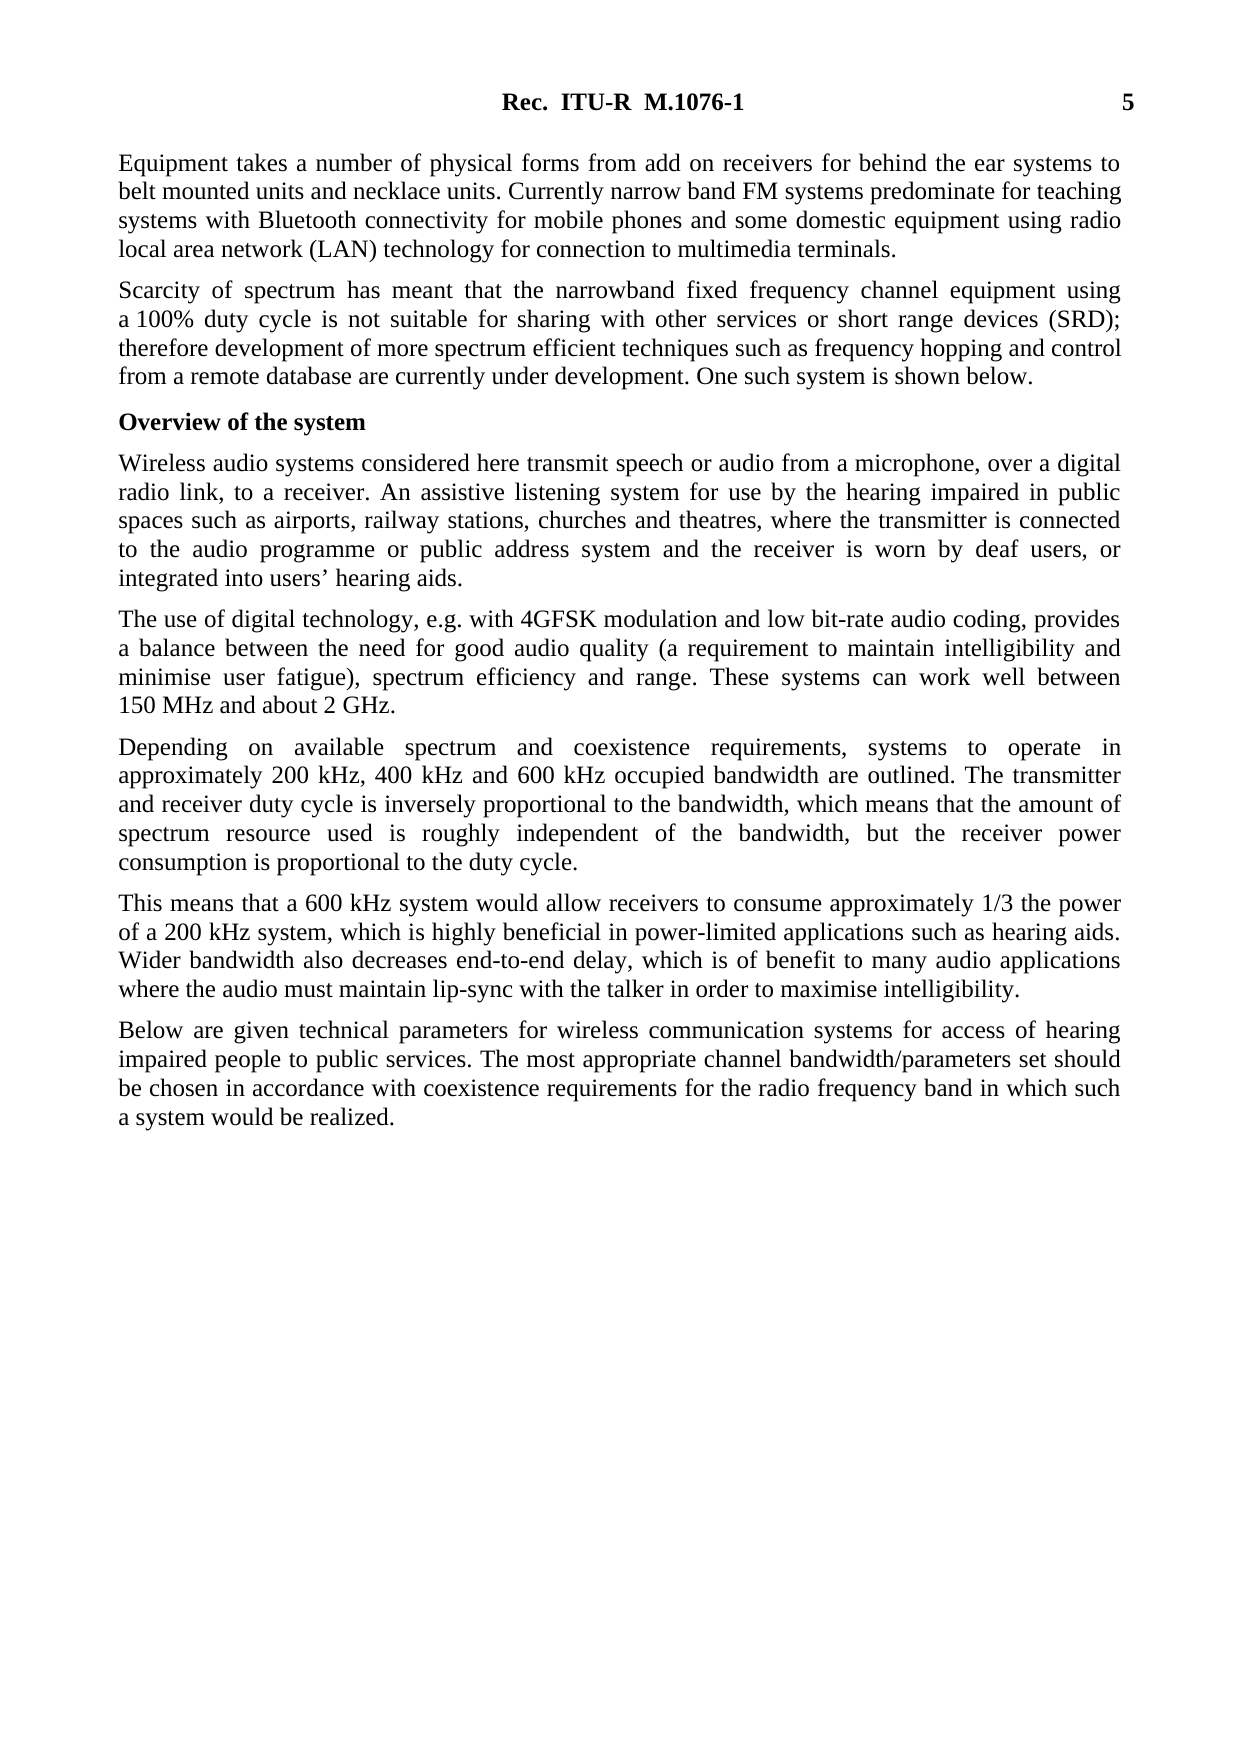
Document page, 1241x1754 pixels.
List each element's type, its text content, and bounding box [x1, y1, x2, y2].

text The use of digital technology, e.g. with 4GFSK modulation and low bit-rate audio coding, provides a balance between the need for good audio quality (a requirement to maintain intelligibility and minimise user fatigue), spectrum efficiency and range. These systems can work well between 150 MHz and about 2 GHz. [118, 604, 1122, 719]
text Equipment takes a number of physical forms from add on receivers for behind the ear systems to belt mounted units and necklace units. Currently narrow band FM systems predominate for teaching systems with Bluetooth connectivity for mobile phones and some domestic equipment using radio local area network (LAN) technology for connection to multimedia terminals. [118, 148, 1122, 263]
text Below are given technical parameters for wireless communication systems for access of hearing impaired people to public services. The most appropriate channel bandwidth/parameters set should be chosen in accordance with coexistence requirements for the radio frequency band in which such a system would be realized. [118, 1016, 1122, 1131]
text This means that a 600 kHz system would allow receivers to consume approximately 1/3 the power of a 200 kHz system, which is highly beneficial in power-limited applications such as hearing aids. Wider bandwidth also decreases end-to-end delay, which is of benefit to many audio applications where the audio must maintain lip-sync with the talker in order to maximise intelligibility. [118, 888, 1122, 1003]
text Wireless audio systems considered here transmit speech or audio from a microphone, over a digital radio link, to a receiver. An assistive listening system for use by the hearing impaired in public spaces such as airports, railway stations, churches and theatres, where the transmitter is connected to the audio programme or public address system and the receiver is worn by deaf users, or integrated into users’ hearing aids. [118, 448, 1122, 592]
text Scarcity of spectrum has meant that the narrowband fixed frequency channel equipment using a 100% duty cycle is not suitable for sharing with other services or short range devices (SRD); therefore development of more spectrum efficient techniques such as frequency hopping and control from a remote database are currently under development. One such system is shown below. [118, 275, 1122, 390]
text Depending on available spectrum and coexistence requirements, systems to operate in approximately 200 kHz, 400 kHz and 600 kHz occupied bandwidth are outlined. The transmitter and receiver duty cycle is inversely proportional to the bandwidth, which means that the amount of spectrum resource used is roughly independent of the bandwidth, but the receiver power consumption is proportional to the duty cycle. [118, 732, 1122, 876]
subtitle Overview of the system [118, 407, 1122, 436]
